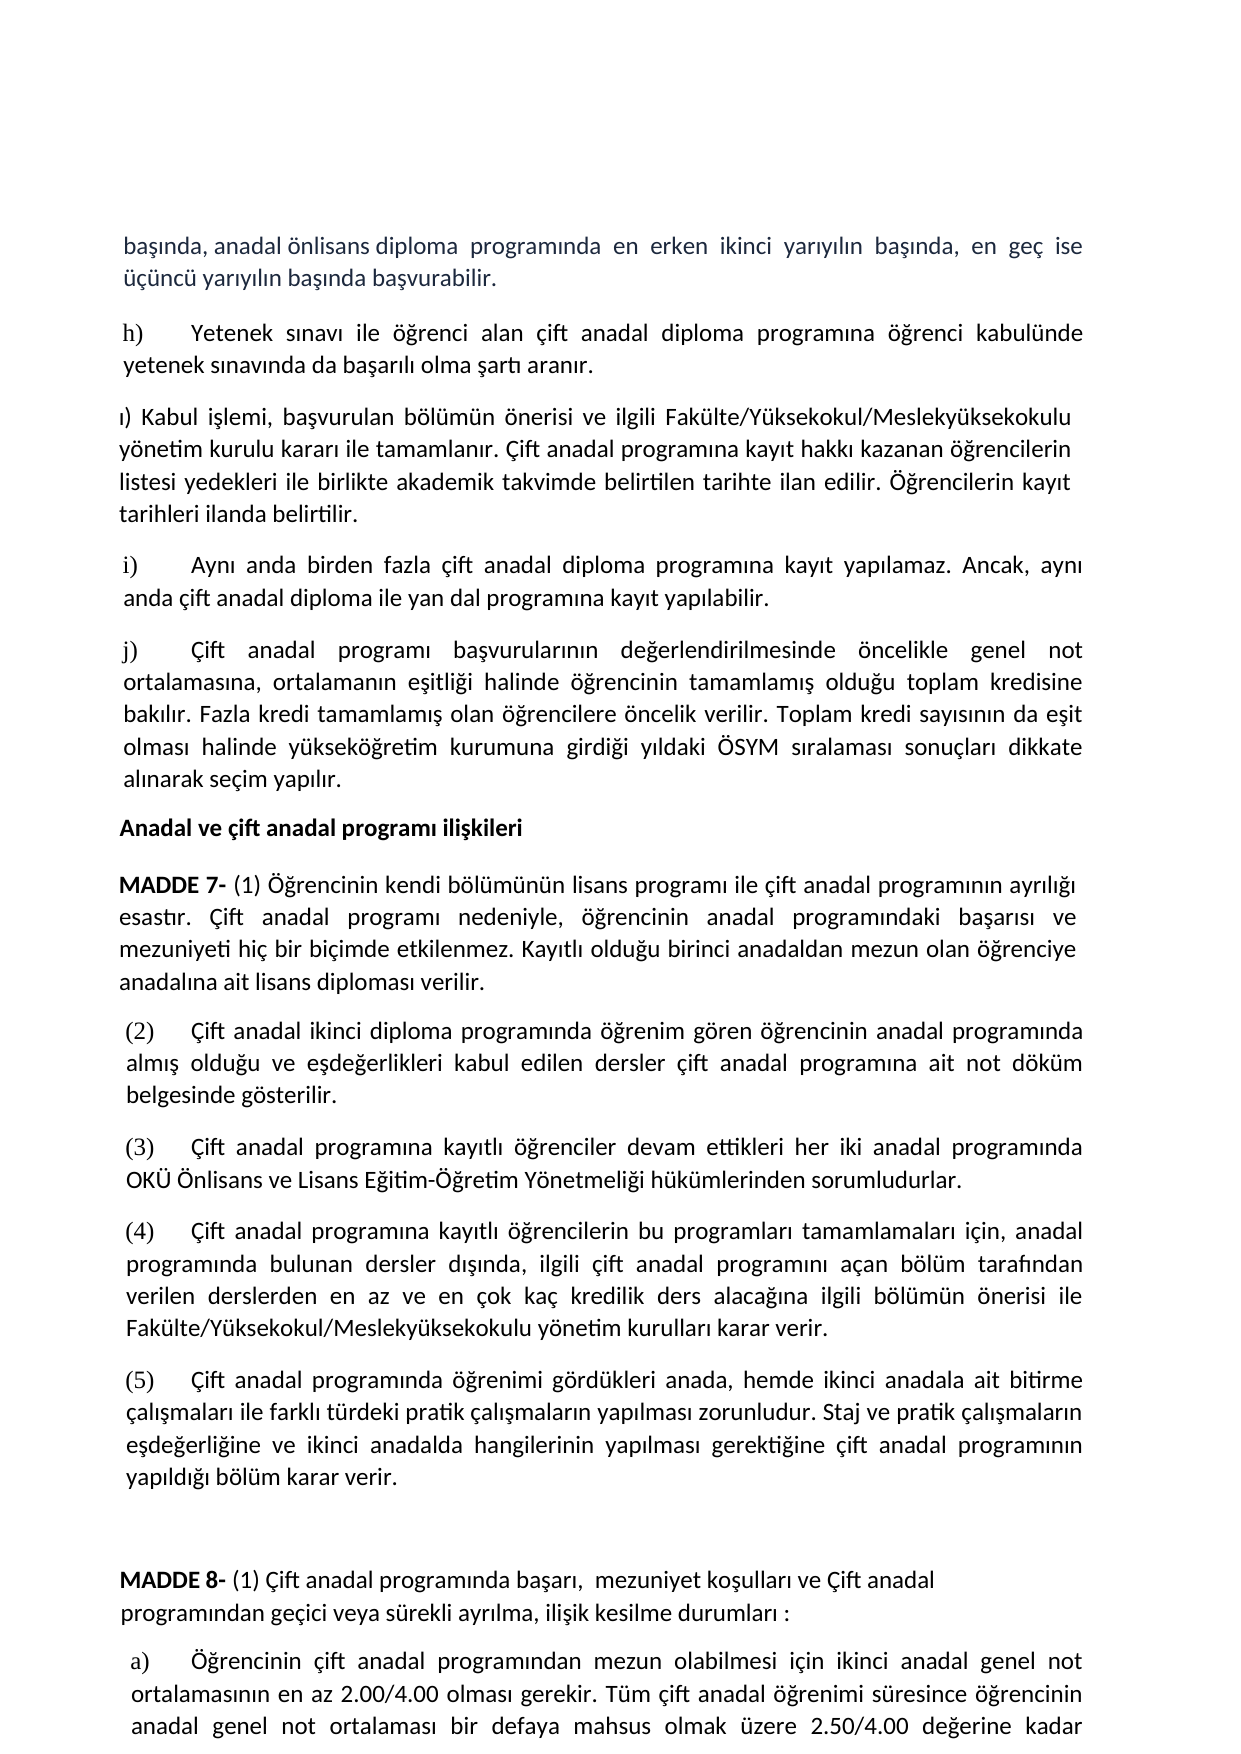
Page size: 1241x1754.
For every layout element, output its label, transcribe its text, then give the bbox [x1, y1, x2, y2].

list Çift anadal programına kayıtlı öğrenciler devam ettikleri her iki anadal programında OKÜ Önlisans ve Lisans Eğitim-Öğretim Yönetmeliği hükümlerinden sorumludurlar. [125, 1131, 1084, 1194]
list Çift anadal ikinci diploma programında öğrenim gören öğrencinin anadal programında almış olduğu ve eşdeğerlikleri kabul edilen dersler çift anadal programına ait not döküm belgesinde gösterilir. [125, 1015, 1084, 1110]
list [130, 1646, 1084, 1741]
list Çift anadal programına kayıtlı öğrencilerin bu programları tamamlamaları için, anadal programında bulunan dersler dışında, ilgili çift anadal programını açan bölüm tarafından verilen derslerden en az ve en çok kaç kredilik ders alacağına ilgili bölümün önerisi ile Fakülte/Yüksekokul/Meslekyüksekokulu yönetim kurulları karar verir. [125, 1216, 1084, 1343]
subtitle MADDE 8- (1) Çift anadal programında başarı, mezuniyet koşulları ve Çift anadal programından geçici veya sürekli ayrılma, ilişik kesilme durumları : [119, 1564, 1086, 1627]
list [122, 230, 1084, 293]
list Yetenek sınavı ile öğrenci alan çift anadal diploma programına öğrenci kabulünde yetenek sınavında da başarılı olma şartı aranır. [122, 317, 1084, 380]
text ı) Kabul işlemi, başvurulan bölümün önerisi ve ilgili Fakülte/Yüksekokul/Meslekyüksekokulu yönetim kurulu kararı ile tamamlanır. Çift anadal programına kayıt hakkı kazanan öğrencilerin listesi yedekleri ile birlikte akademik takvimde belirtilen tarihte ilan edilir. Öğrencilerin kayıt tarihleri ilanda belirtilir. [118, 401, 1073, 528]
text MADDE 7- (1) Öğrencinin kendi bölümünün lisans programı ile çift anadal programının ayrılığı esastır. Çift anadal programı nedeniyle, öğrencinin anadal programındaki başarısı ve mezuniyeti hiç bir biçimde etkilenmez. Kayıtlı olduğu birinci anadaldan mezun olan öğrenciye anadalına ait lisans diploması verilir. [118, 869, 1078, 996]
list Çift anadal programında öğrenimi gördükleri anada, hemde ikinci anadala ait bitirme çalışmaları ile farklı türdeki pratik çalışmaların yapılması zorunludur. Staj ve pratik çalışmaların eşdeğerliğine ve ikinci anadalda hangilerinin yapılması gerektiğine çift anadal programının yapıldığı bölüm karar verir. [125, 1364, 1084, 1492]
subtitle Anadal ve çift anadal programı ilişkileri [119, 812, 1086, 842]
list Aynı anda birden fazla çift anadal diploma programına kayıt yapılamaz. Ancak, aynı anda çift anadal diploma ile yan dal programına kayıt yapılabilir. [122, 550, 1084, 612]
list Çift anadal programı başvurularının değerlendirilmesinde öncelikle genel not ortalamasına, ortalamanın eşitliği halinde öğrencinin tamamlamış olduğu toplam kredisine bakılır. Fazla kredi tamamlamış olan öğrencilere öncelik verilir. Toplam kredi sayısının da eşit olması halinde yükseköğretim kurumuna girdiği yıldaki ÖSYM sıralaması sonuçları dikkate alınarak seçim yapılır. [122, 634, 1084, 793]
